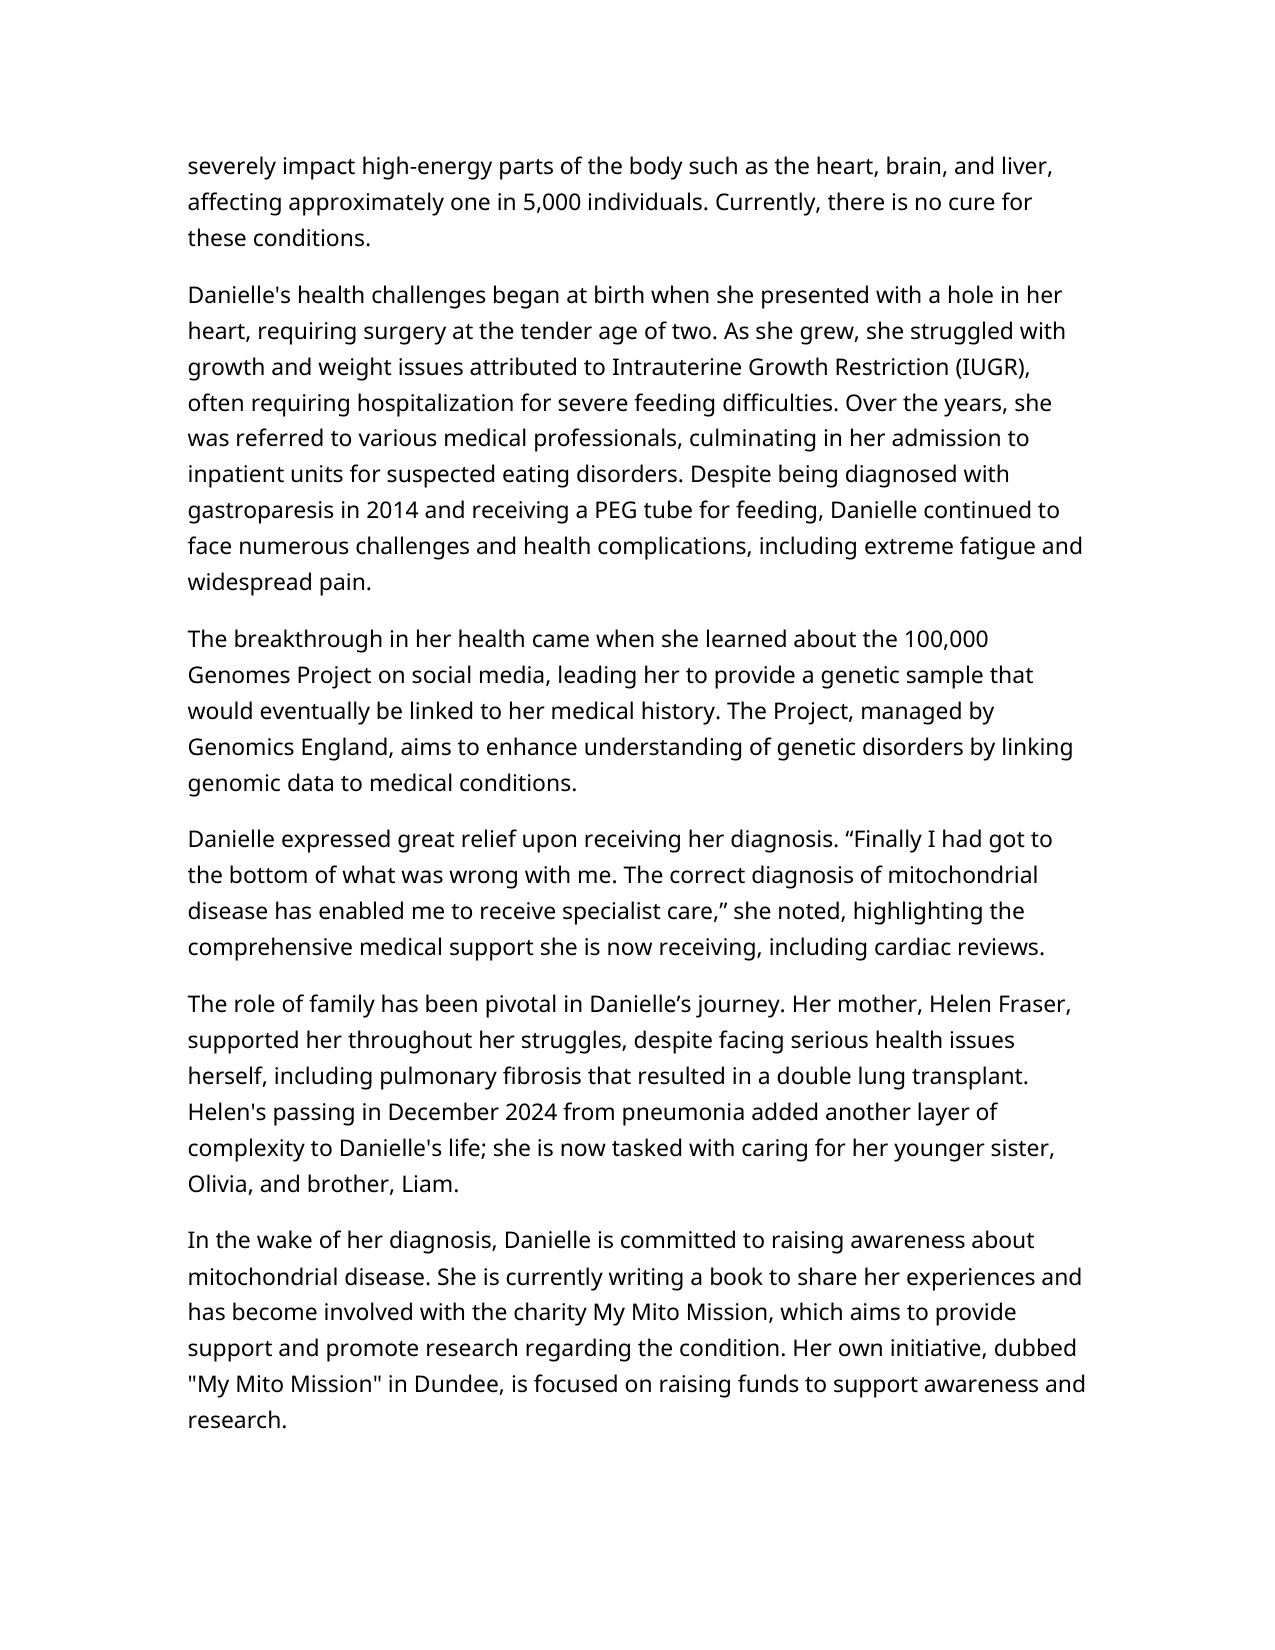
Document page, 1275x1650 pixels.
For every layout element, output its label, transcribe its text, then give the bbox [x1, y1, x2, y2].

text In the wake of her diagnosis, Danielle is committed to raising awareness about mitochondrial disease. She is currently writing a book to share her experiences and has become involved with the charity My Mito Mission, which aims to provide support and promote research regarding the condition. Her own initiative, dubbed "My Mito Mission" in Dundee, is focused on raising funds to support awareness and research. [187, 1224, 1087, 1435]
text The breakthrough in her health came when she learned about the 100,000 Genomes Project on social media, leading her to provide a genetic sample that would eventually be linked to her medical history. The Project, managed by Genomics England, aims to enhance understanding of genetic disorders by linking genomic data to medical conditions. [187, 623, 1087, 798]
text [187, 150, 1087, 253]
text Danielle's health challenges began at birth when she presented with a hole in her heart, requiring surgery at the tender age of two. As she grew, she struggled with growth and weight issues attributed to Intrauterine Growth Restriction (IUGR), often requiring hospitalization for severe feeding difficulties. Over the years, she was referred to various medical professionals, culminating in her admission to inpatient units for suspected eating disorders. Despite being diagnosed with gastroparesis in 2014 and receiving a PEG tube for feeding, Danielle continued to face numerous challenges and health complications, including extreme fatigue and widespread pain. [187, 279, 1087, 597]
text The role of family has been pivotal in Danielle’s journey. Her mother, Helen Fraser, supported her throughout her struggles, despite facing serious health issues herself, including pulmonary fibrosis that resulted in a double lung transplant. Helen's passing in December 2024 from pneumonia added another layer of complexity to Danielle's life; she is now tasked with caring for her younger sister, Olivia, and brother, Liam. [187, 988, 1087, 1199]
text Danielle expressed great relief upon receiving her diagnosis. “Finally I had got to the bottom of what was wrong with me. The correct diagnosis of mitochondrial disease has enabled me to receive specialist care,” she noted, highlighting the comprehensive medical support she is now receiving, including cardiac reviews. [187, 823, 1087, 962]
